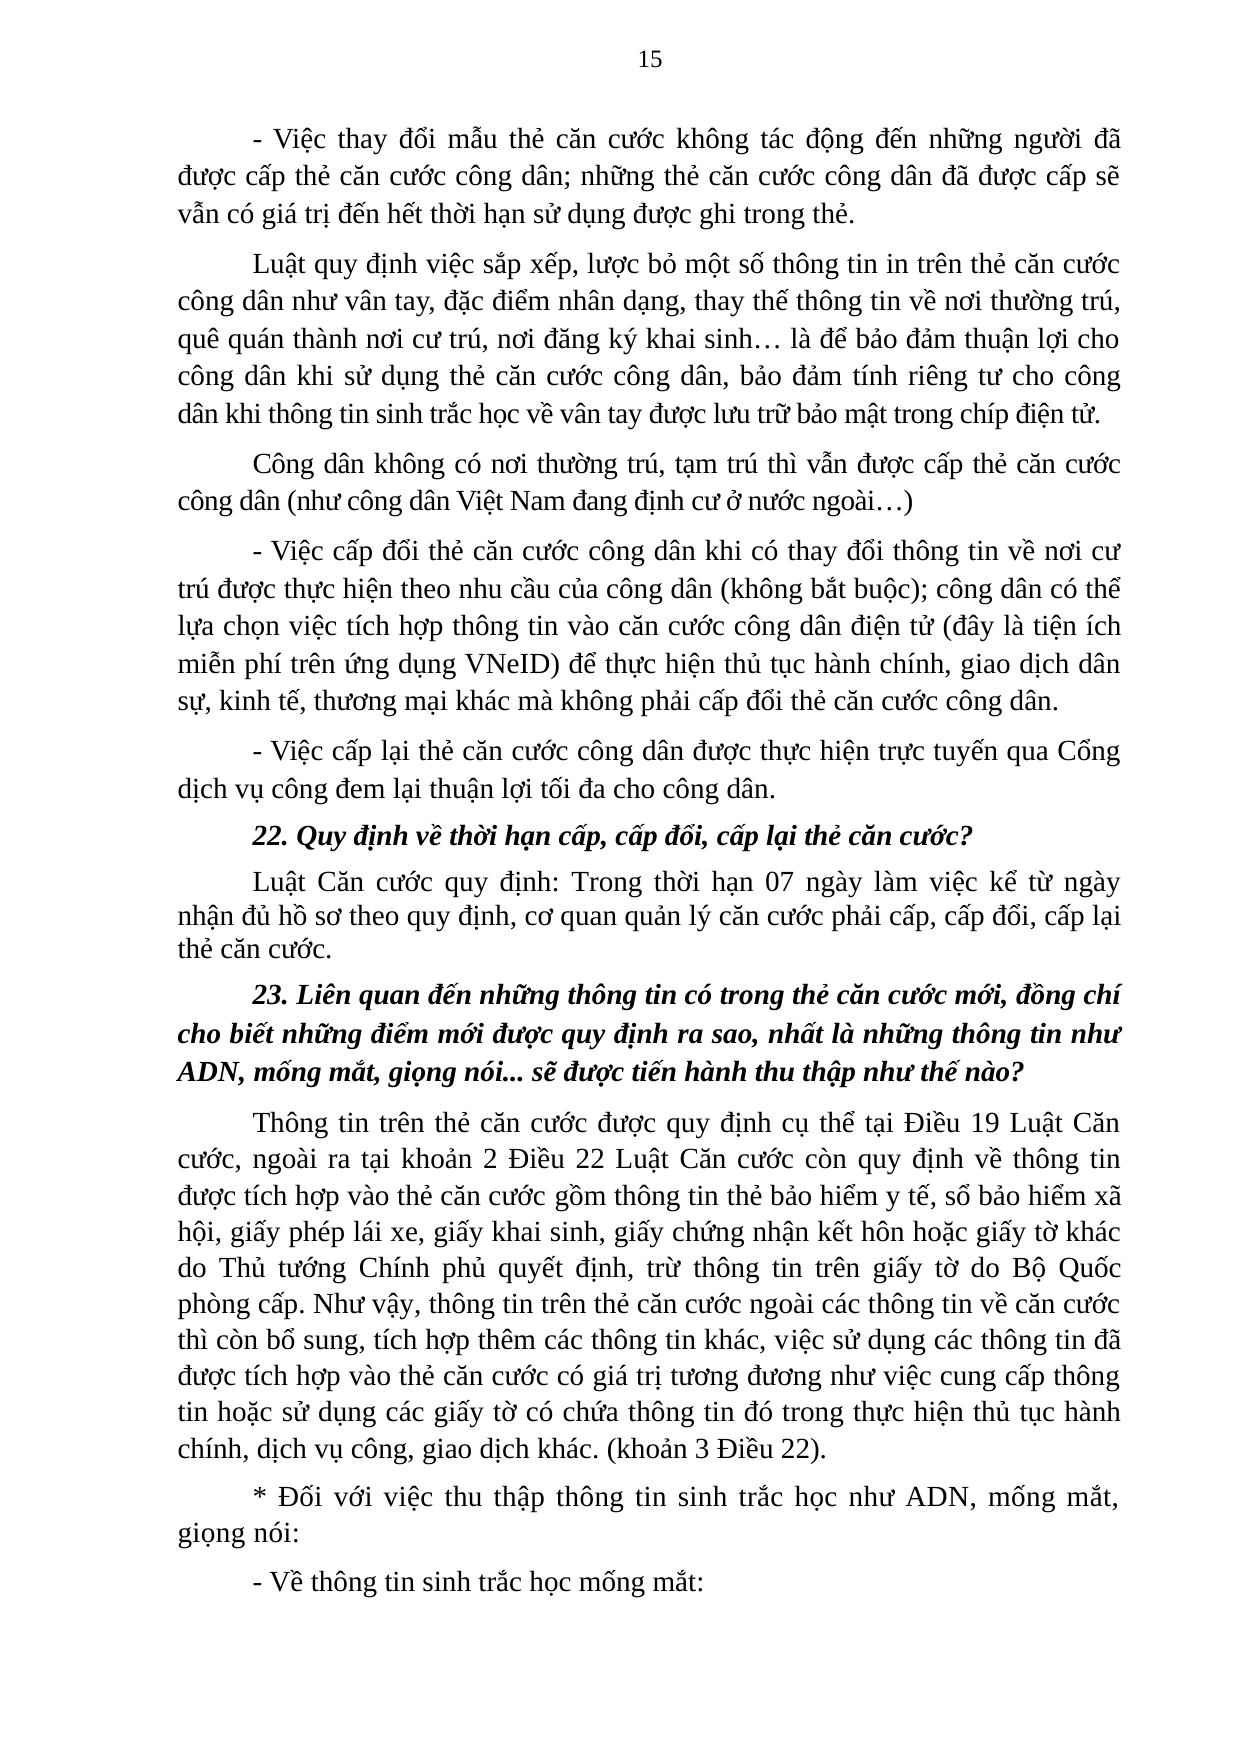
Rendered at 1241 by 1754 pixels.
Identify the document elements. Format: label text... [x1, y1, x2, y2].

text 23. Liên quan đến những thông tin có trong thẻ căn cước mới, đồng chí cho biết những điểm mới được quy định ra sao, nhất là những thông tin như ADN, mống mắt, giọng nói... sẽ được tiến hành thu thập như thế nào? [177, 977, 1122, 1016]
text Thông tin trên thẻ căn cước được quy định cụ thể tại Điều 19 Luật Căn cước, ngoài ra tại khoản 2 Điều 22 Luật Căn cước còn quy định về thông tin được tích hợp vào thẻ căn cước gồm thông tin thẻ bảo hiểm y tế, sổ bảo hiểm xã hội, giấy phép lái xe, giấy khai sinh, giấy chứng nhận kết hôn hoặc giấy tờ khác do Thủ tướng Chính phủ quyết định, trừ thông tin trên giấy tờ do Bộ Quốc phòng cấp. Như vậy, thông tin trên thẻ căn cước ngoài các thông tin về căn cước thì còn bổ sung, tích hợp thêm các thông tin khác, việc sử dụng các thông tin đã được tích hợp vào thẻ căn cước có giá trị tương đương như việc cung cấp thông tin hoặc sử dụng các giấy tờ có chứa thông tin đó trong thực hiện thủ tục hành chính, dịch vụ công, giao dịch khác. (khoản 3 Điều 22). [177, 1175, 1122, 1464]
text 22. Quy định về thời hạn cấp, cấp đổi, cấp lại thẻ căn cước? [177, 818, 1122, 852]
text Luật quy định việc sắp xếp, lược bỏ một số thông tin in trên thẻ căn cước công dân như vân tay, đặc điểm nhân dạng, thay thế thông tin về nơi thường trú, quê quán thành nơi cư trú, nơi đăng ký khai sinh… là để bảo đảm thuận lợi cho công dân khi sử dụng thẻ căn cước công dân, bảo đảm tính riêng tư cho công dân khi thông tin sinh trắc học về vân tay được lưu trữ bảo mật trong chíp điện tử. [177, 243, 1122, 431]
text - Về thông tin sinh trắc học mống mắt: [177, 1564, 1122, 1598]
text Luật Căn cước quy định: Trong thời hạn 07 ngày làm việc kể từ ngày nhận đủ hồ sơ theo quy định, cơ quan quản lý căn cước phải cấp, cấp đổi, cấp lại thẻ căn cước. [177, 864, 1122, 965]
text 23. Liên quan đến những thông tin có trong thẻ căn cước mới, đồng chí cho biết những điểm mới được quy định ra sao, nhất là những thông tin như ADN, mống mắt, giọng nói... sẽ được tiến hành thu thập như thế nào? [177, 1049, 1122, 1088]
text * Đối với việc thu thập thông tin sinh trắc học như ADN, mống mắt, giọng nói: [177, 1479, 1122, 1549]
text - Việc thay đổi mẫu thẻ căn cước không tác động đến những người đã được cấp thẻ căn cước công dân; những thẻ căn cước công dân đã được cấp sẽ vẫn có giá trị đến hết thời hạn sử dụng được ghi trong thẻ. [177, 118, 1122, 231]
text - Việc cấp lại thẻ căn cước công dân được thực hiện trực tuyến qua Cổng dịch vụ công đem lại thuận lợi tối đa cho công dân. [177, 731, 1122, 806]
text Công dân không có nơi thường trú, tạm trú thì vẫn được cấp thẻ căn cước công dân (như công dân Việt Nam đang định cư ở nước ngoài…) [177, 443, 1122, 518]
text - Việc cấp đổi thẻ căn cước công dân khi có thay đổi thông tin về nơi cư trú được thực hiện theo nhu cầu của công dân (không bắt buộc); công dân có thể lựa chọn việc tích hợp thông tin vào căn cước công dân điện tử (đây là tiện ích miễn phí trên ứng dụng VNeID) để thực hiện thủ tục hành chính, giao dịch dân sự, kinh tế, thương mại khác mà không phải cấp đổi thẻ căn cước công dân. [177, 531, 1122, 718]
